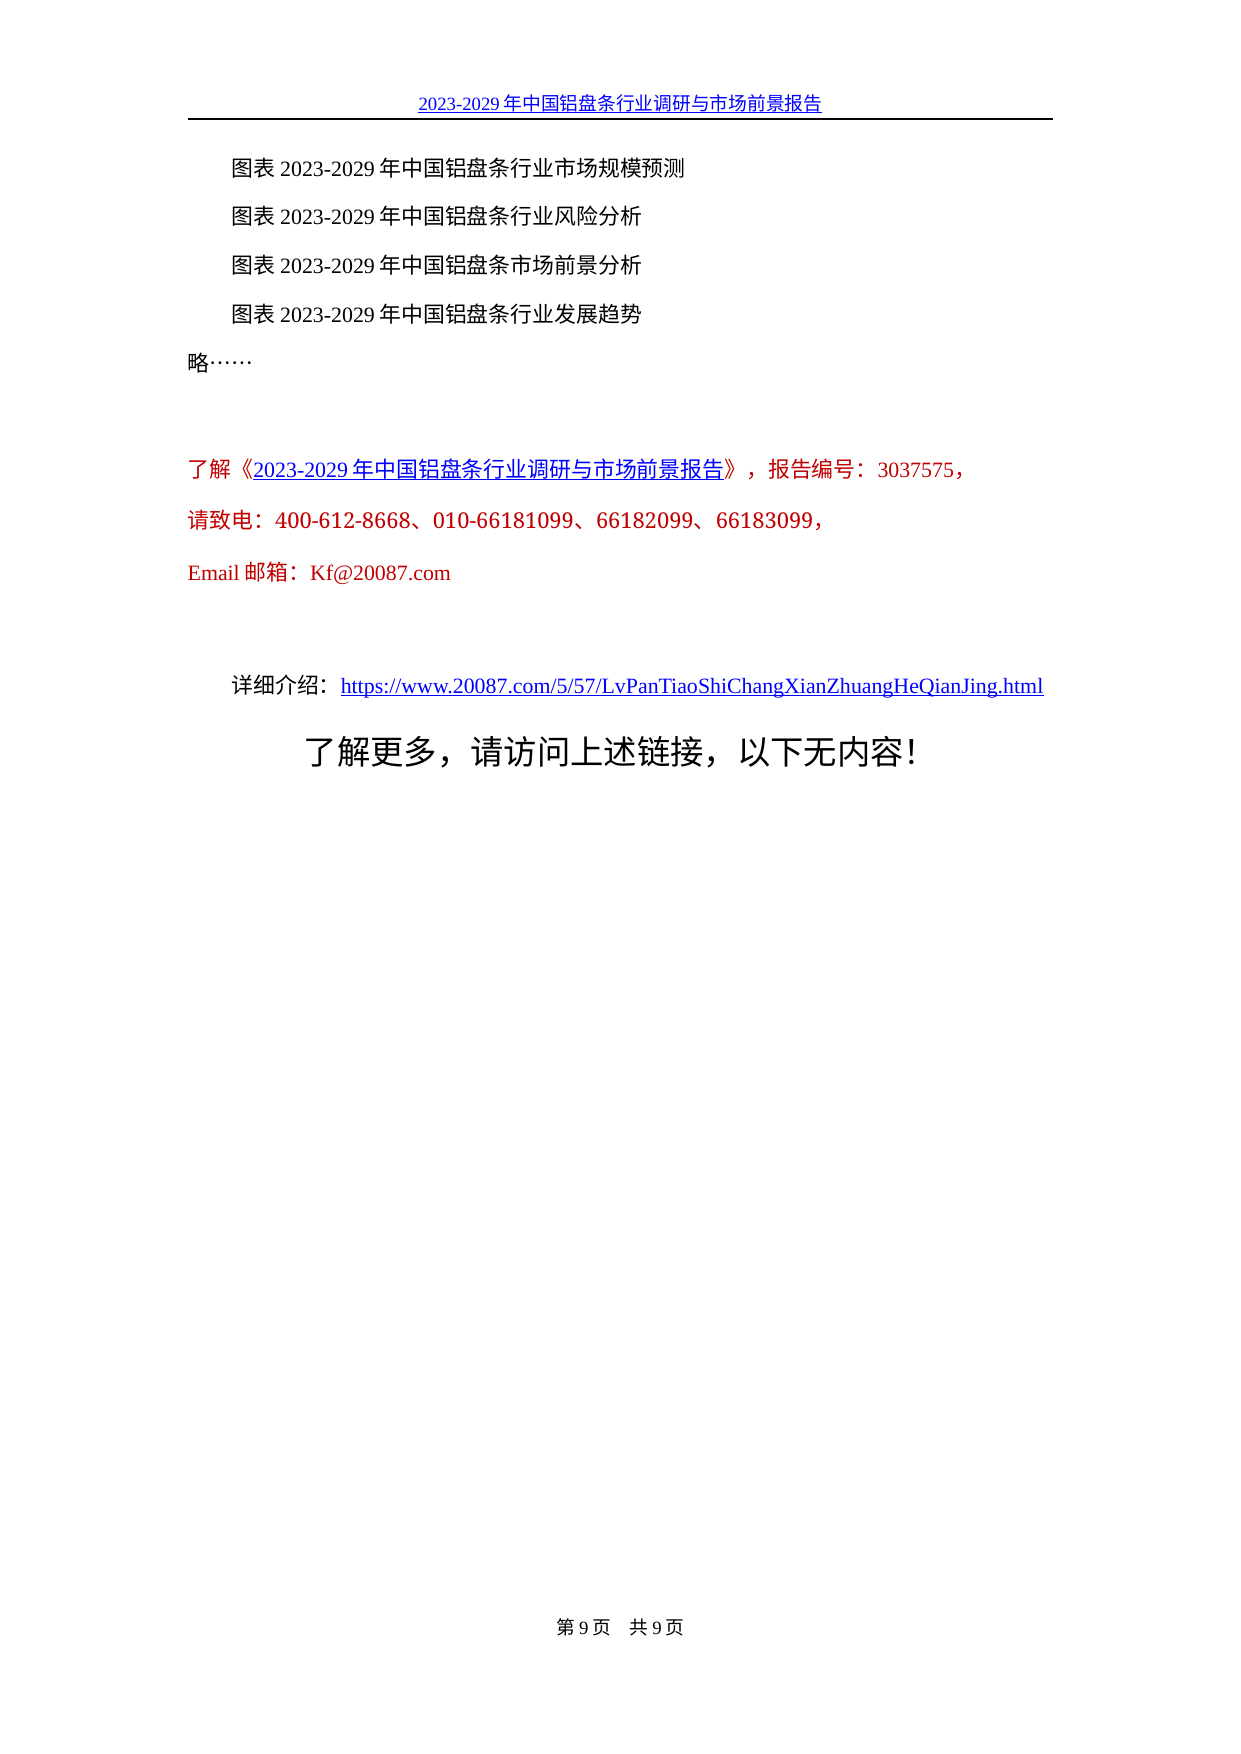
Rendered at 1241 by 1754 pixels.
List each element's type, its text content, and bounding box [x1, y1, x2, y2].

text 请致电：400-612-8668、010-66181099、66182099、66183099， [187, 503, 1053, 536]
text Email邮箱：Kf@20087.com [187, 555, 1053, 587]
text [187, 150, 1053, 378]
text 了解《2023-2029年中国铝盘条行业调研与市场前景报告》，报告编号：3037575， [187, 452, 1053, 484]
text 详细介绍：https://www.20087.com/5/57/LvPanTiaoShiChangXianZhuangHeQianJing.html [187, 668, 1053, 700]
title 了解更多，请访问上述链接，以下无内容！ [187, 718, 1053, 783]
